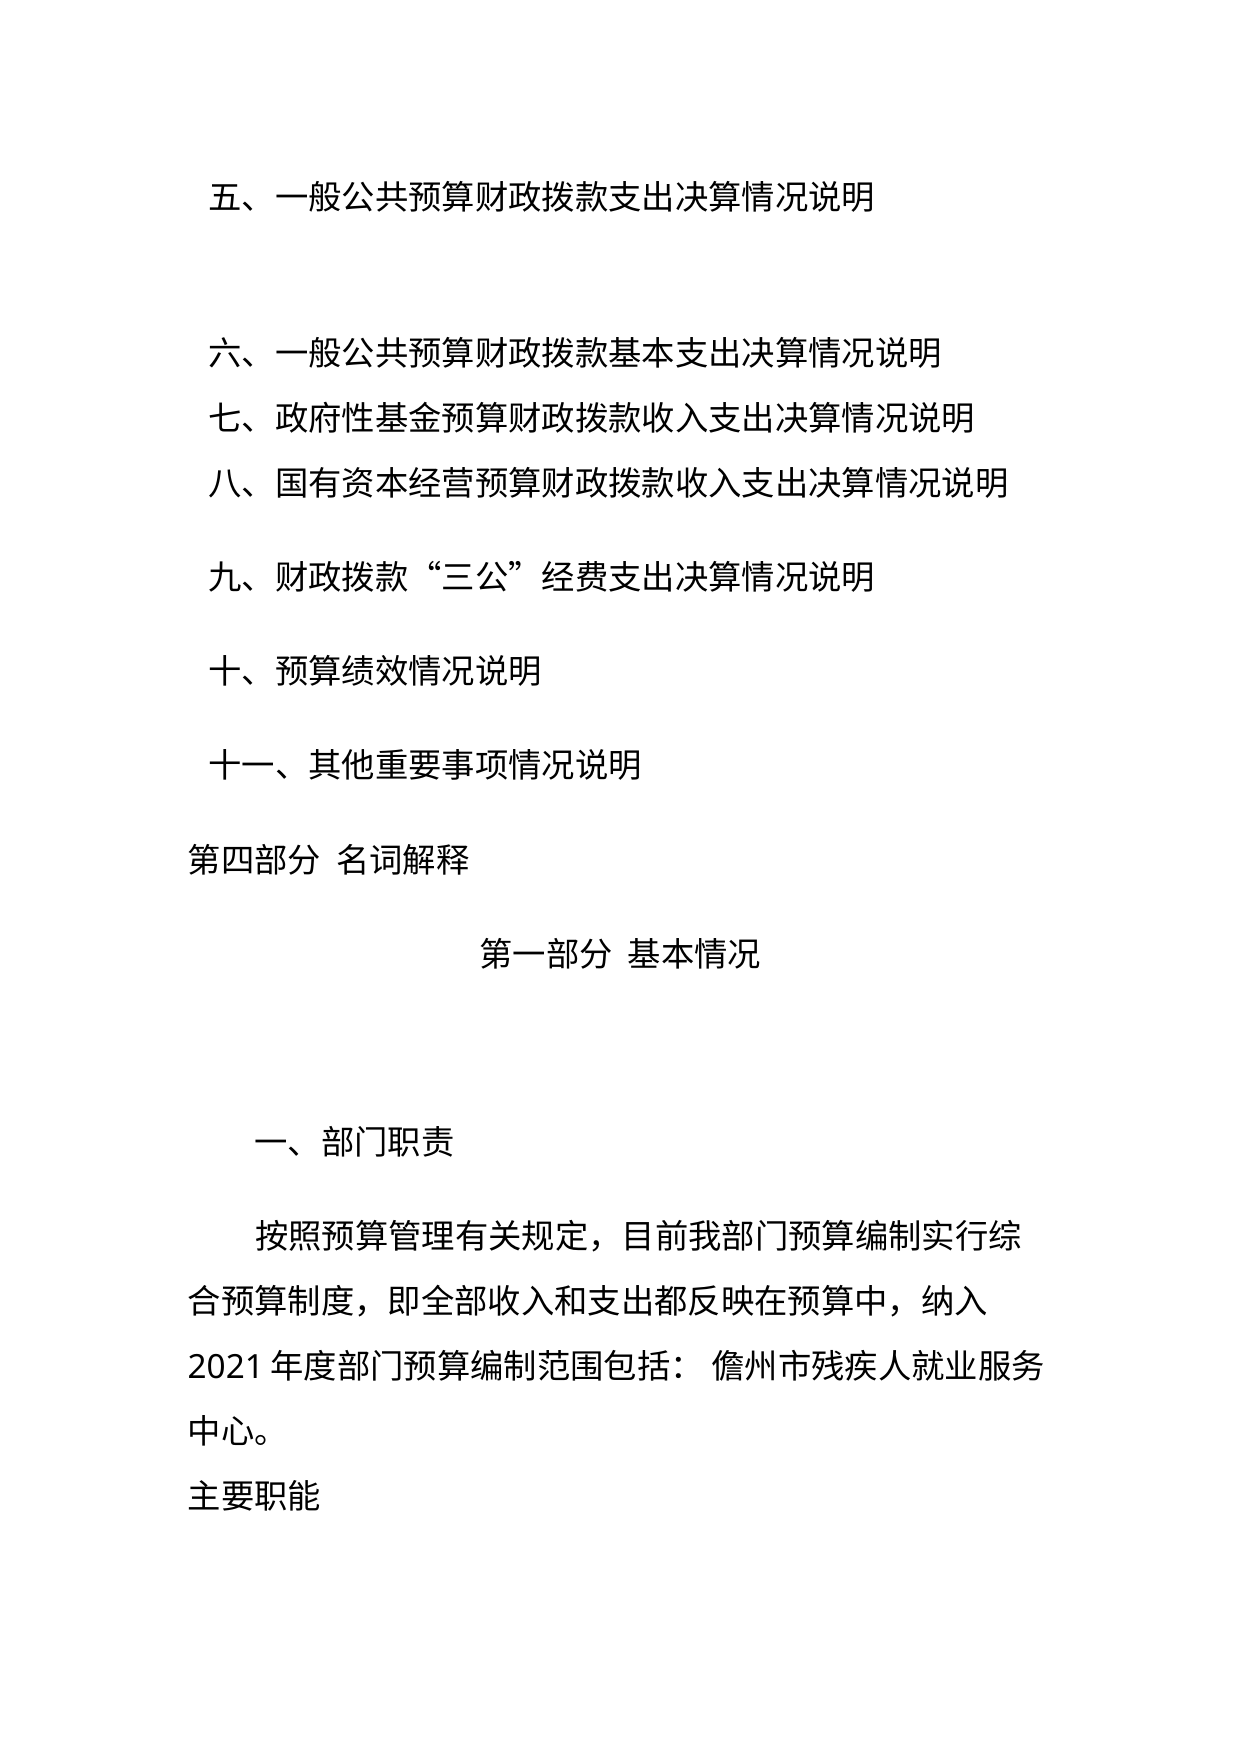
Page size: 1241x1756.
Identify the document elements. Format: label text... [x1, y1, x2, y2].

text 第四部分 名词解释 [187, 825, 1053, 890]
list 部门职责 [187, 1108, 1053, 1173]
text 十一、其他重要事项情况说明 [208, 731, 1053, 796]
list 一般公共预算财政拨款基本支出决算情况说明 [208, 318, 1053, 383]
list 国有资本经营预算财政拨款收入支出决算情况说明 [208, 448, 1053, 513]
list 政府性基金预算财政拨款收入支出决算情况说明 [208, 383, 1053, 448]
text 第一部分 基本情况 [187, 919, 1053, 984]
text 按照预算管理有关规定，目前我部门预算编制实行综合预算制度，即全部收入和支出都反映在预算中，纳入2021年度部门预算编制范围包括： 儋州市残疾人就业服务中心。 [187, 1202, 1053, 1462]
text 九、财政拨款“三公”经费支出决算情况说明 [208, 543, 1053, 608]
text 主要职能 [187, 1462, 1053, 1527]
text 五、一般公共预算财政拨款支出决算情况说明 [208, 163, 1053, 228]
text 十、预算绩效情况说明 [208, 637, 1053, 702]
